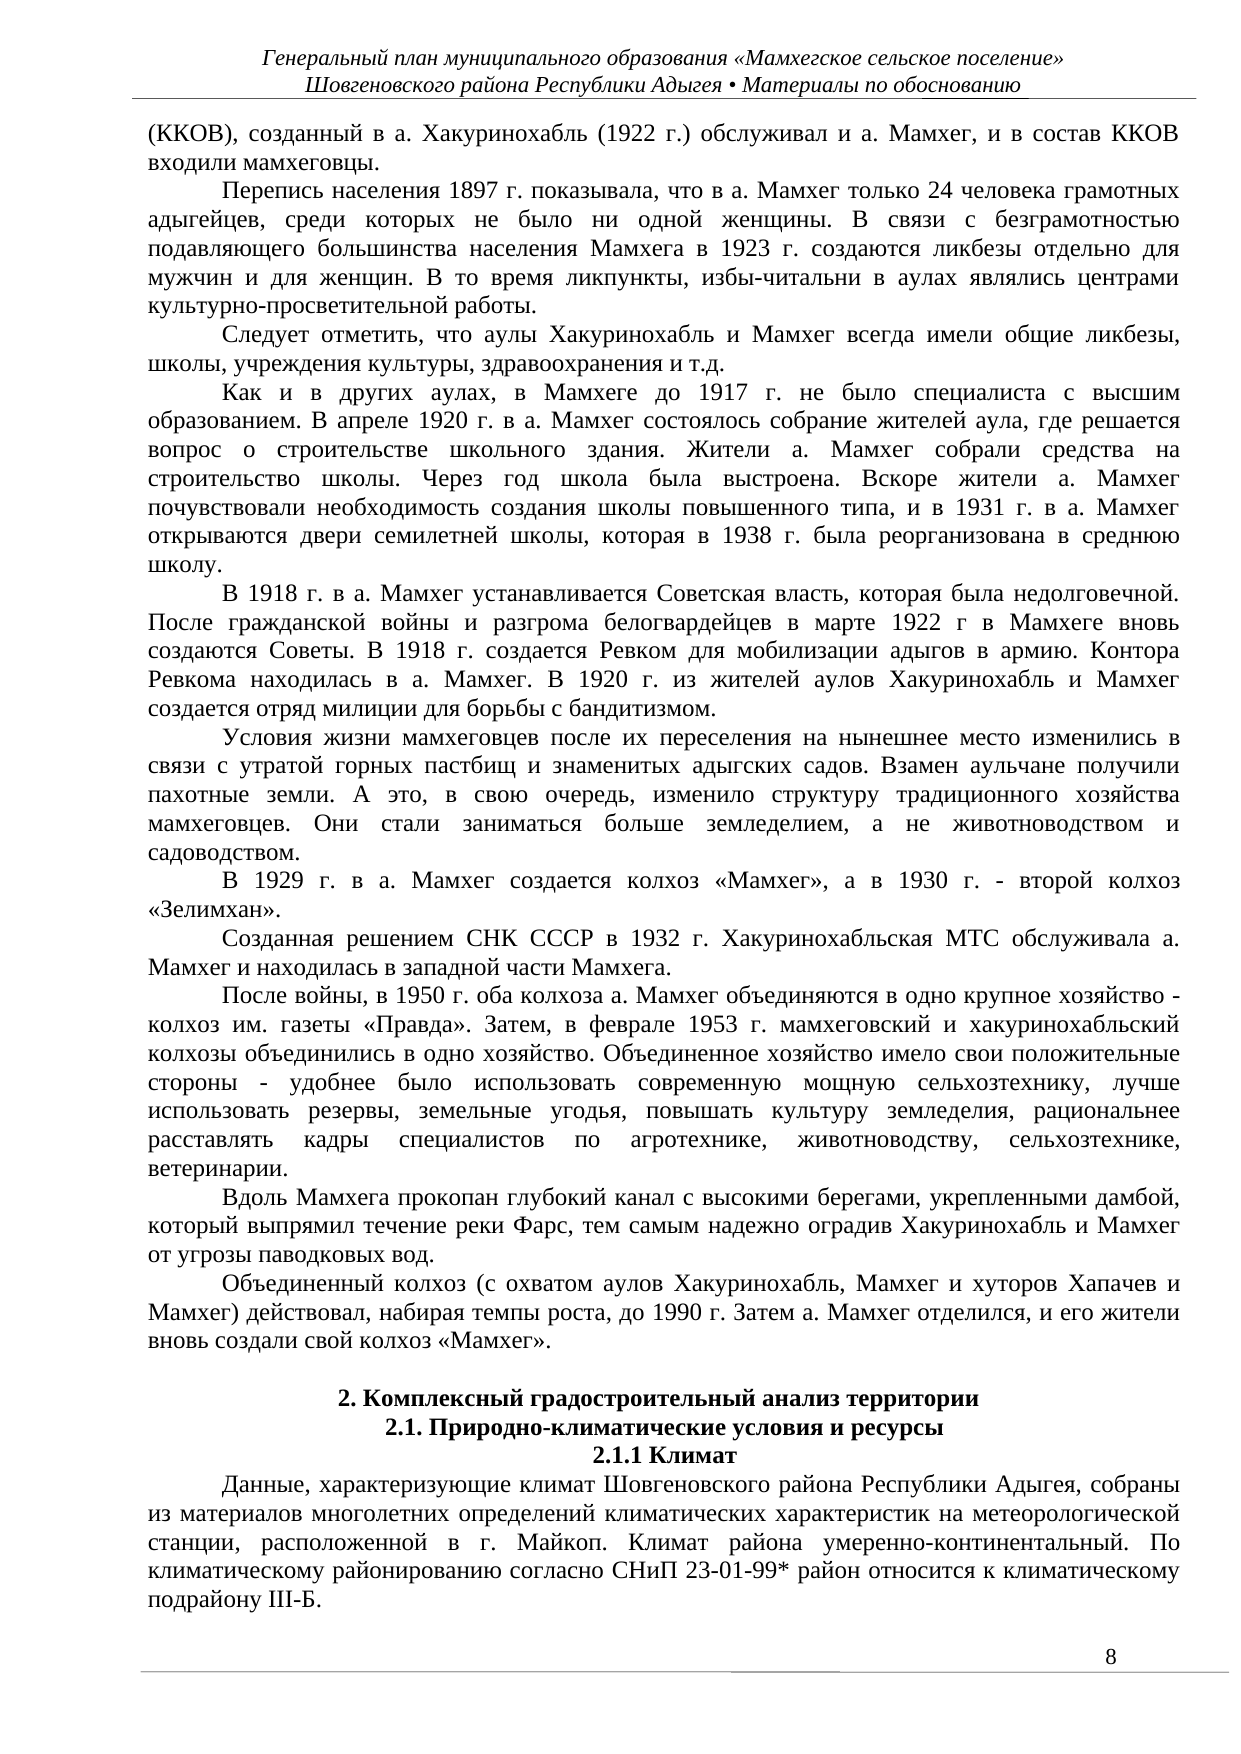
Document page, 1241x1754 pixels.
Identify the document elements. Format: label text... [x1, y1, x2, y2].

text Созданная решением СНК СССР в 1932 г. Хакуринохабльская МТС обслуживала а. Мамхег и находилась в западной части Мамхега. [148, 923, 1181, 981]
text Условия жизни мамхеговцев после их переселения на нынешнее место изменились в связи с утратой горных пастбищ и знаменитых адыгских садов. Взамен аульчане получили пахотные земли. А это, в свою очередь, изменило структуру традиционного хозяйства мамхеговцев. Они стали заниматься больше земледелием, а не животноводством и садоводством. [148, 722, 1181, 866]
text После войны, в 1950 г. оба колхоза а. Мамхег объединяются в одно крупное хозяйство - колхоз им. газеты «Правда». Затем, в феврале 1953 г. мамхеговский и хакуринохабльский колхозы объединились в одно хозяйство. Объединенное хозяйство имело свои положительные стороны - удобнее было использовать современную мощную сельхозтехнику, лучше использовать резервы, земельные угодья, повышать культуру земледелия, рациональнее расставлять кадры специалистов по агротехнике, животноводству, сельхозтехнике, ветеринарии. [148, 981, 1181, 1182]
text В 1929 г. в а. Мамхег создается колхоз «Мамхег», а в 1930 г. - второй колхоз «Зелимхан». [148, 866, 1181, 923]
text Объединенный колхоз (с охватом аулов Хакуринохабль, Мамхег и хуторов Хапачев и Мамхег) действовал, набирая темпы роста, до 1990 г. Затем а. Мамхег отделился, и его жители вновь создали свой колхоз «Мамхег». [148, 1268, 1181, 1354]
text Следует отметить, что аулы Хакуринохабль и Мамхег всегда имели общие ликбезы, школы, учреждения культуры, здравоохранения и т.д. [148, 319, 1181, 377]
subtitle 2.1. Природно-климатические условия и ресурсы [148, 1412, 1181, 1441]
text Как и в других аулах, в Мамхеге до 1917 г. не было специалиста с высшим образованием. В апреле 1920 г. в а. Мамхег состоялось собрание жителей аула, где решается вопрос о строительстве школьного здания. Жители а. Мамхег собрали средства на строительство школы. Через год школа была выстроена. Вскоре жители а. Мамхег почувствовали необходимость создания школы повышенного типа, и в 1931 г. в а. Мамхег открываются двери семилетней школы, которая в 1938 г. была реорганизована в среднюю школу. [148, 377, 1181, 578]
text Данные, характеризующие климат Шовгеновского района Республики Адыгея, собраны из материалов многолетних определений климатических характеристик на метеорологической станции, расположенной в г. Майкоп. Климат района умеренно-континентальный. По климатическому районированию согласно СНиП 23-01-99* район относится к климатическому подрайону III-Б. [148, 1469, 1181, 1613]
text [148, 118, 1181, 176]
text Перепись населения 1897 г. показывала, что в а. Мамхег только 24 человека грамотных адыгейцев, среди которых не было ни одной женщины. В связи с безграмотностью подавляющего большинства населения Мамхега в 1923 г. создаются ликбезы отдельно для мужчин и для женщин. В то время ликпункты, избы-читальни в аулах являлись центрами культурно-просветительной работы. [148, 176, 1181, 319]
text В 1918 г. в а. Мамхег устанавливается Советская власть, которая была недолговечной. После гражданской войны и разгрома белогвардейцев в марте 1922 г в Мамхеге вновь создаются Советы. В 1918 г. создается Ревком для мобилизации адыгов в армию. Контора Ревкома находилась в а. Мамхег. В 1920 г. из жителей аулов Хакуринохабль и Мамхег создается отряд милиции для борьбы с бандитизмом. [148, 578, 1181, 722]
text 2. Комплексный градостроительный анализ территории [148, 1383, 1169, 1412]
text Вдоль Мамхега прокопан глубокий канал с высокими берегами, укрепленными дамбой, который выпрямил течение реки Фарс, тем самым надежно оградив Хакуринохабль и Мамхег от угрозы паводковых вод. [148, 1182, 1181, 1268]
subtitle 2.1.1 Климат [148, 1441, 1181, 1469]
